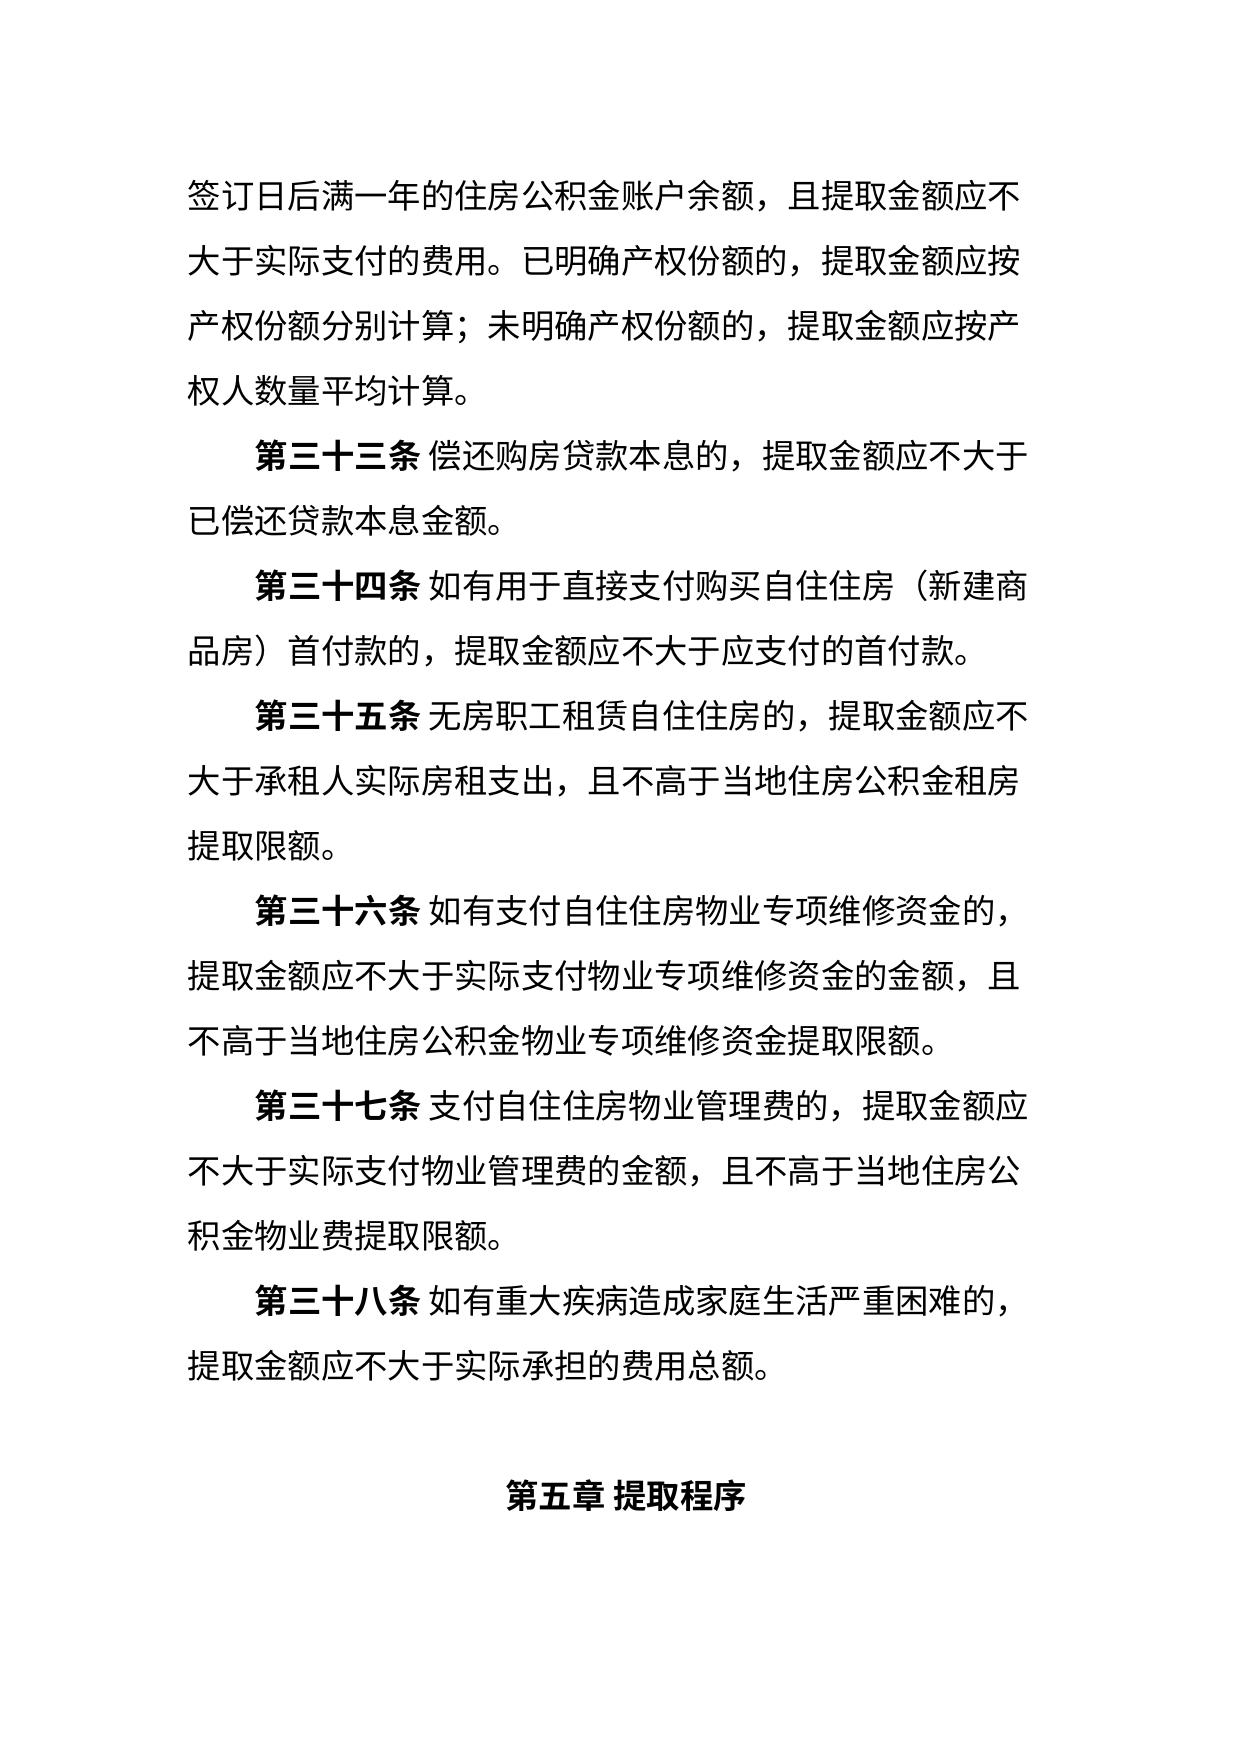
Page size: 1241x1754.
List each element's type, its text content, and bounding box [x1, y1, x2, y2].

text 第三十三条 偿还购房贷款本息的，提取金额应不大于已偿还贷款本息金额。 [187, 422, 1053, 552]
text 第三十四条 如有用于直接支付购买自住住房（新建商品房）首付款的，提取金额应不大于应支付的首付款。 [187, 552, 1053, 682]
text 第三十五条 无房职工租赁自住住房的，提取金额应不大于承租人实际房租支出，且不高于当地住房公积金租房提取限额。 [187, 682, 1053, 877]
text 第五章 提取程序 [187, 1462, 1053, 1527]
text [187, 162, 1053, 422]
text 第三十八条 如有重大疾病造成家庭生活严重困难的，提取金额应不大于实际承担的费用总额。 [187, 1267, 1053, 1397]
text 第三十六条 如有支付自住住房物业专项维修资金的，提取金额应不大于实际支付物业专项维修资金的金额，且不高于当地住房公积金物业专项维修资金提取限额。 [187, 877, 1053, 1072]
text 第三十七条 支付自住住房物业管理费的，提取金额应不大于实际支付物业管理费的金额，且不高于当地住房公积金物业费提取限额。 [187, 1072, 1053, 1267]
